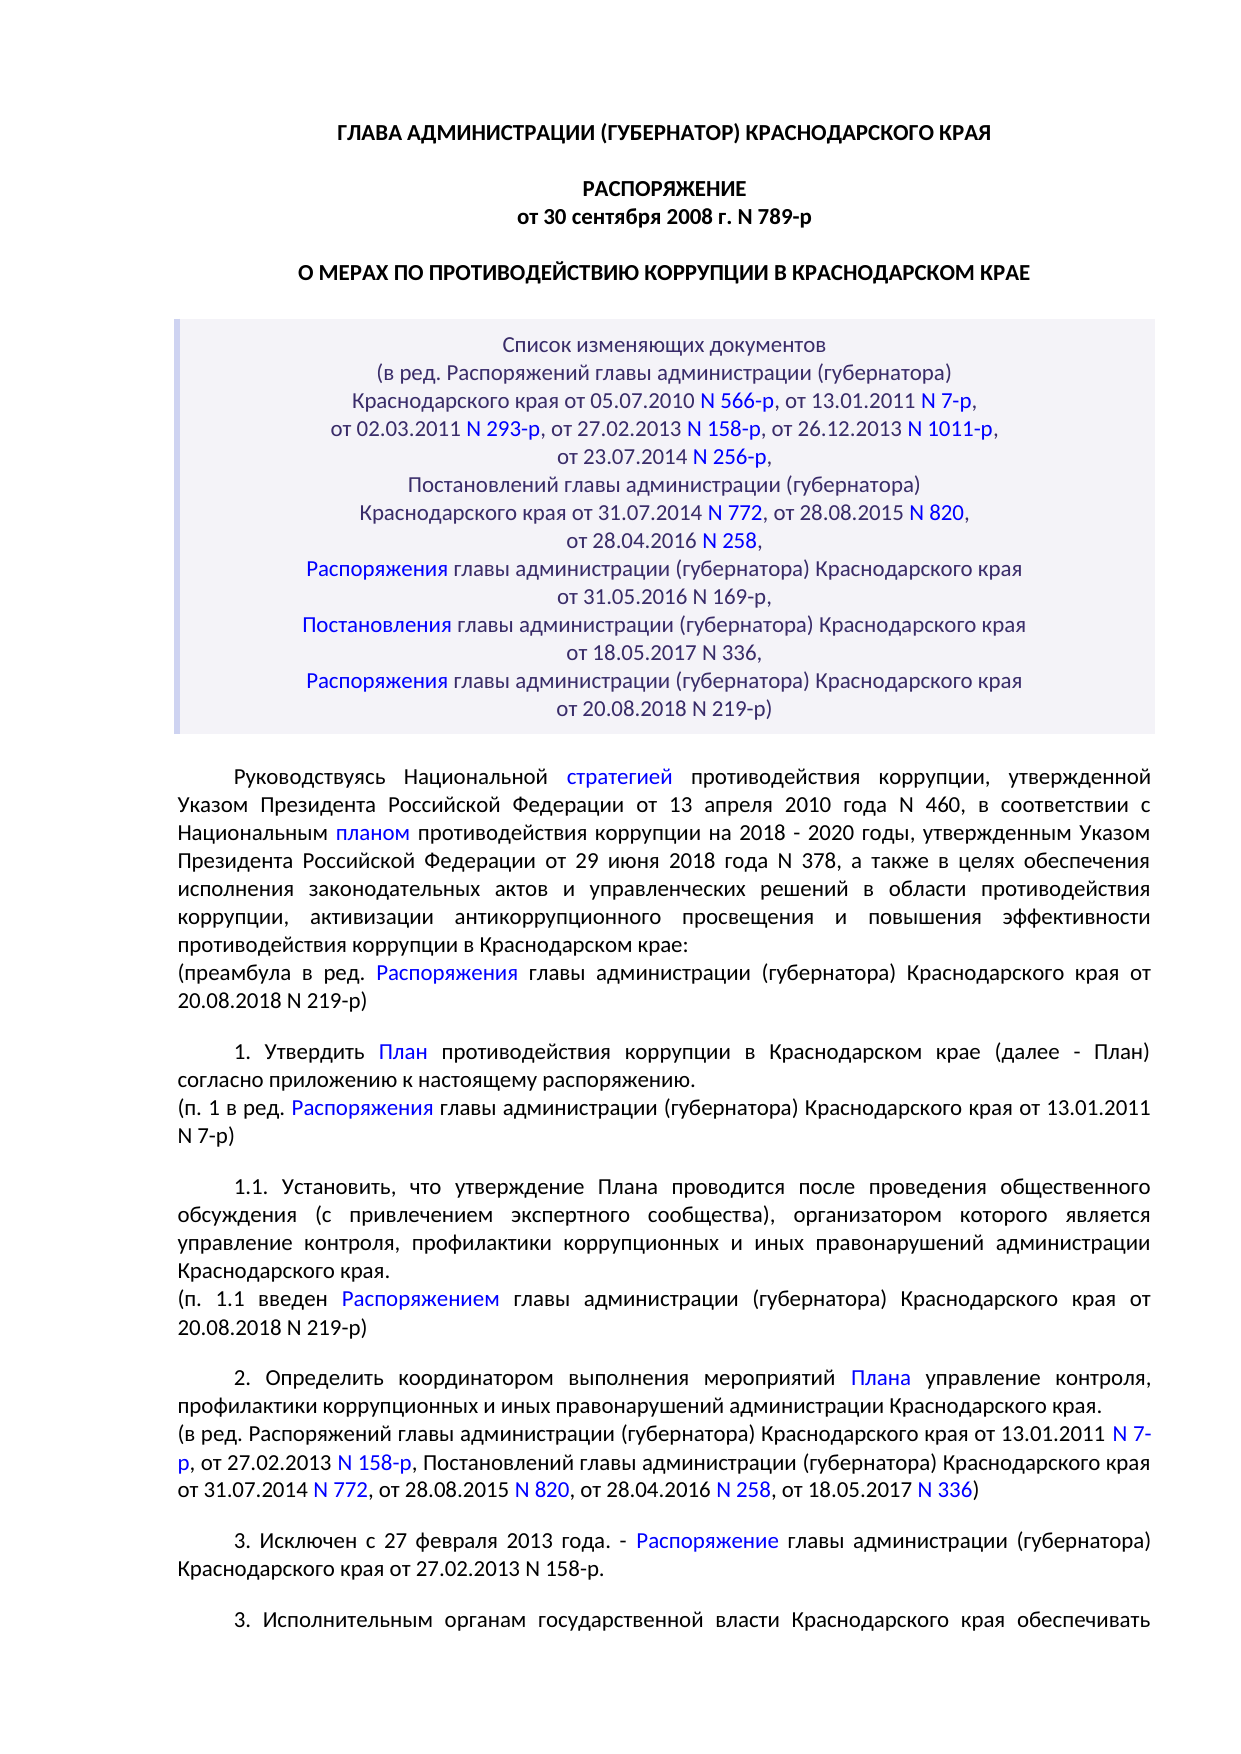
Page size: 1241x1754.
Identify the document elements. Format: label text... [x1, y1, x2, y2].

text (п. 1.1 введен Распоряжением главы администрации (губернатора) Краснодарского края от 20.08.2018 N 219-р) [177, 1284, 1152, 1341]
title от 30 сентября 2008 г. N 789-р [177, 202, 1152, 230]
text 3. Исключен с 27 февраля 2013 года. - Распоряжение главы администрации (губернатора) Краснодарского края от 27.02.2013 N 158-р. [177, 1527, 1152, 1583]
title О МЕРАХ ПО ПРОТИВОДЕЙСТВИЮ КОРРУПЦИИ В КРАСНОДАРСКОМ КРАЕ [177, 258, 1152, 286]
text 2. Определить координатором выполнения мероприятий Плана управление контроля, профилактики коррупционных и иных правонарушений администрации Краснодарского края. [177, 1363, 1152, 1419]
title ГЛАВА АДМИНИСТРАЦИИ (ГУБЕРНАТОР) КРАСНОДАРСКОГО КРАЯ [177, 118, 1152, 146]
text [177, 1606, 1152, 1633]
text Руководствуясь Национальной стратегией противодействия коррупции, утвержденной Указом Президента Российской Федерации от 13 апреля 2010 года N 460, в соответствии с Национальным планом противодействия коррупции на 2018 - 2020 годы, утвержденным Указом Президента Российской Федерации от 29 июня 2018 года N 378, а также в целях обеспечения исполнения законодательных актов и управленческих решений в области противодействия коррупции, активизации антикоррупционного просвещения и повышения эффективности противодействия коррупции в Краснодарском крае: [177, 762, 1152, 958]
title РАСПОРЯЖЕНИЕ [177, 174, 1152, 202]
text 1.1. Установить, что утверждение Плана проводится после проведения общественного обсуждения (с привлечением экспертного сообщества), организатором которого является управление контроля, профилактики коррупционных и иных правонарушений администрации Краснодарского края. [177, 1172, 1152, 1284]
table_header Список изменяющих документов (в ред. Распоряжений главы администрации (губернатора) Краснодарского края от 05.07.2010 N 566-р, от 13.01.2011 N 7-р, от 02.03.2011 N 293-р, от 27.02.2013 N 158-р, от 26.12.2013 N 1011-р, от 23.07.2014 N 256-р, Постановлений главы администрации (губернатора) Краснодарского края от 31.07.2014 N 772, от 28.08.2015 N 820, от 28.04.2016 N 258, Распоряжения главы администрации (губернатора) Краснодарского края от 31.05.2016 N 169-р, Постановления главы администрации (губернатора) Краснодарского края от 18.05.2017 N 336, Распоряжения главы администрации (губернатора) Краснодарского края от 20.08.2018 N 219-р) [180, 319, 1149, 734]
text 1. Утвердить План противодействия коррупции в Краснодарском крае (далее - План) согласно приложению к настоящему распоряжению. [177, 1037, 1152, 1093]
text (в ред. Распоряжений главы администрации (губернатора) Краснодарского края от 13.01.2011 N 7-р, от 27.02.2013 N 158-р, Постановлений главы администрации (губернатора) Краснодарского края от 31.07.2014 N 772, от 28.08.2015 N 820, от 28.04.2016 N 258, от 18.05.2017 N 336) [177, 1419, 1152, 1504]
text (преамбула в ред. Распоряжения главы администрации (губернатора) Краснодарского края от 20.08.2018 N 219-р) [177, 958, 1152, 1014]
text (п. 1 в ред. Распоряжения главы администрации (губернатора) Краснодарского края от 13.01.2011 N 7-р) [177, 1093, 1152, 1149]
